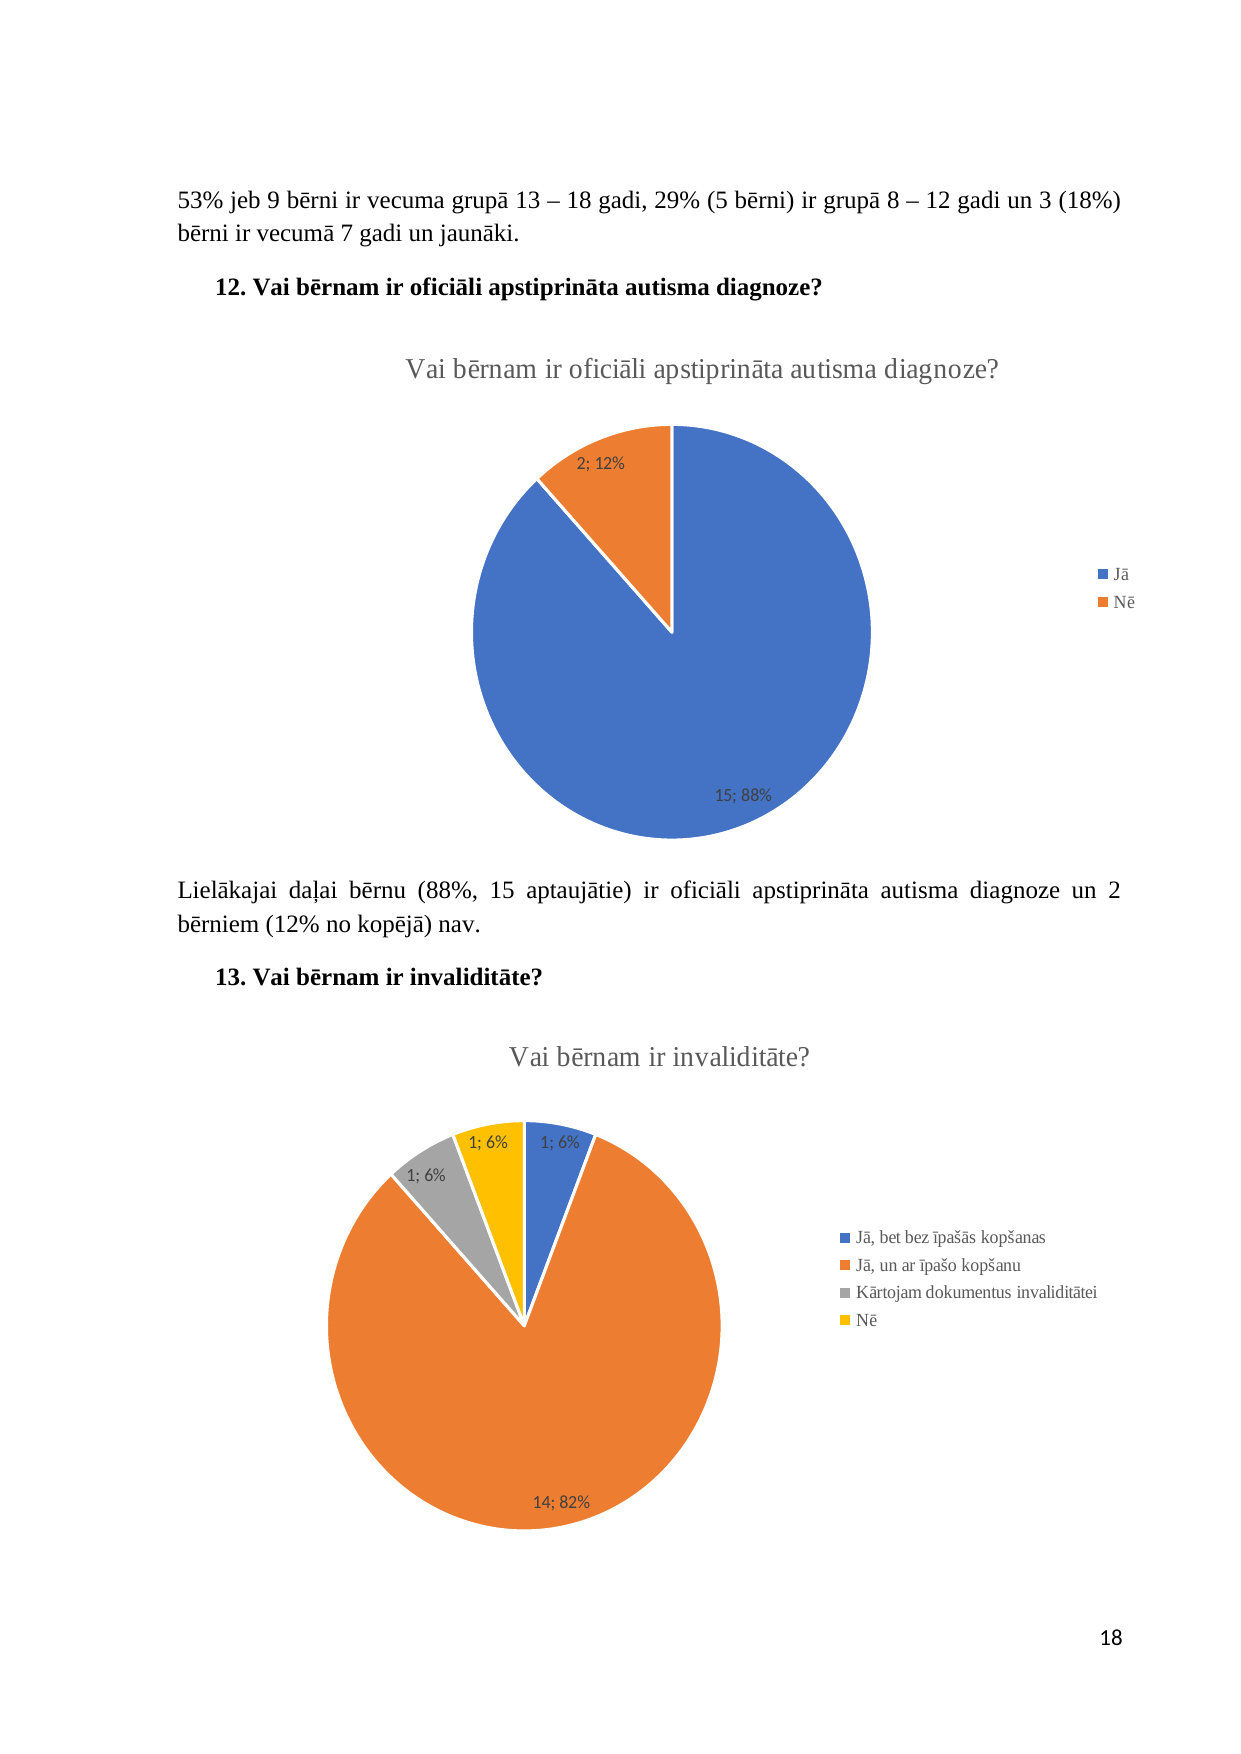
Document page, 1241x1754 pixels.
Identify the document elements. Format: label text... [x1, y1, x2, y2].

text 53% jeb 9 bērni ir vecuma grupā 13 – 18 gadi, 29% (5 bērni) ir grupā 8 – 12 gadi un 3 (18%) bērni ir vecumā 7 gadi un jaunāki. [177, 185, 1122, 247]
list Vai bērnam ir oficiāli apstiprināta autisma diagnoze? [215, 272, 1122, 301]
list Vai bērnam ir invaliditāte? [215, 962, 1122, 991]
text Lielākajai daļai bērnu (88%, 15 aptaujātie) ir oficiāli apstiprināta autisma diagnoze un 2 bērniem (12% no kopējā) nav. [177, 876, 1122, 937]
